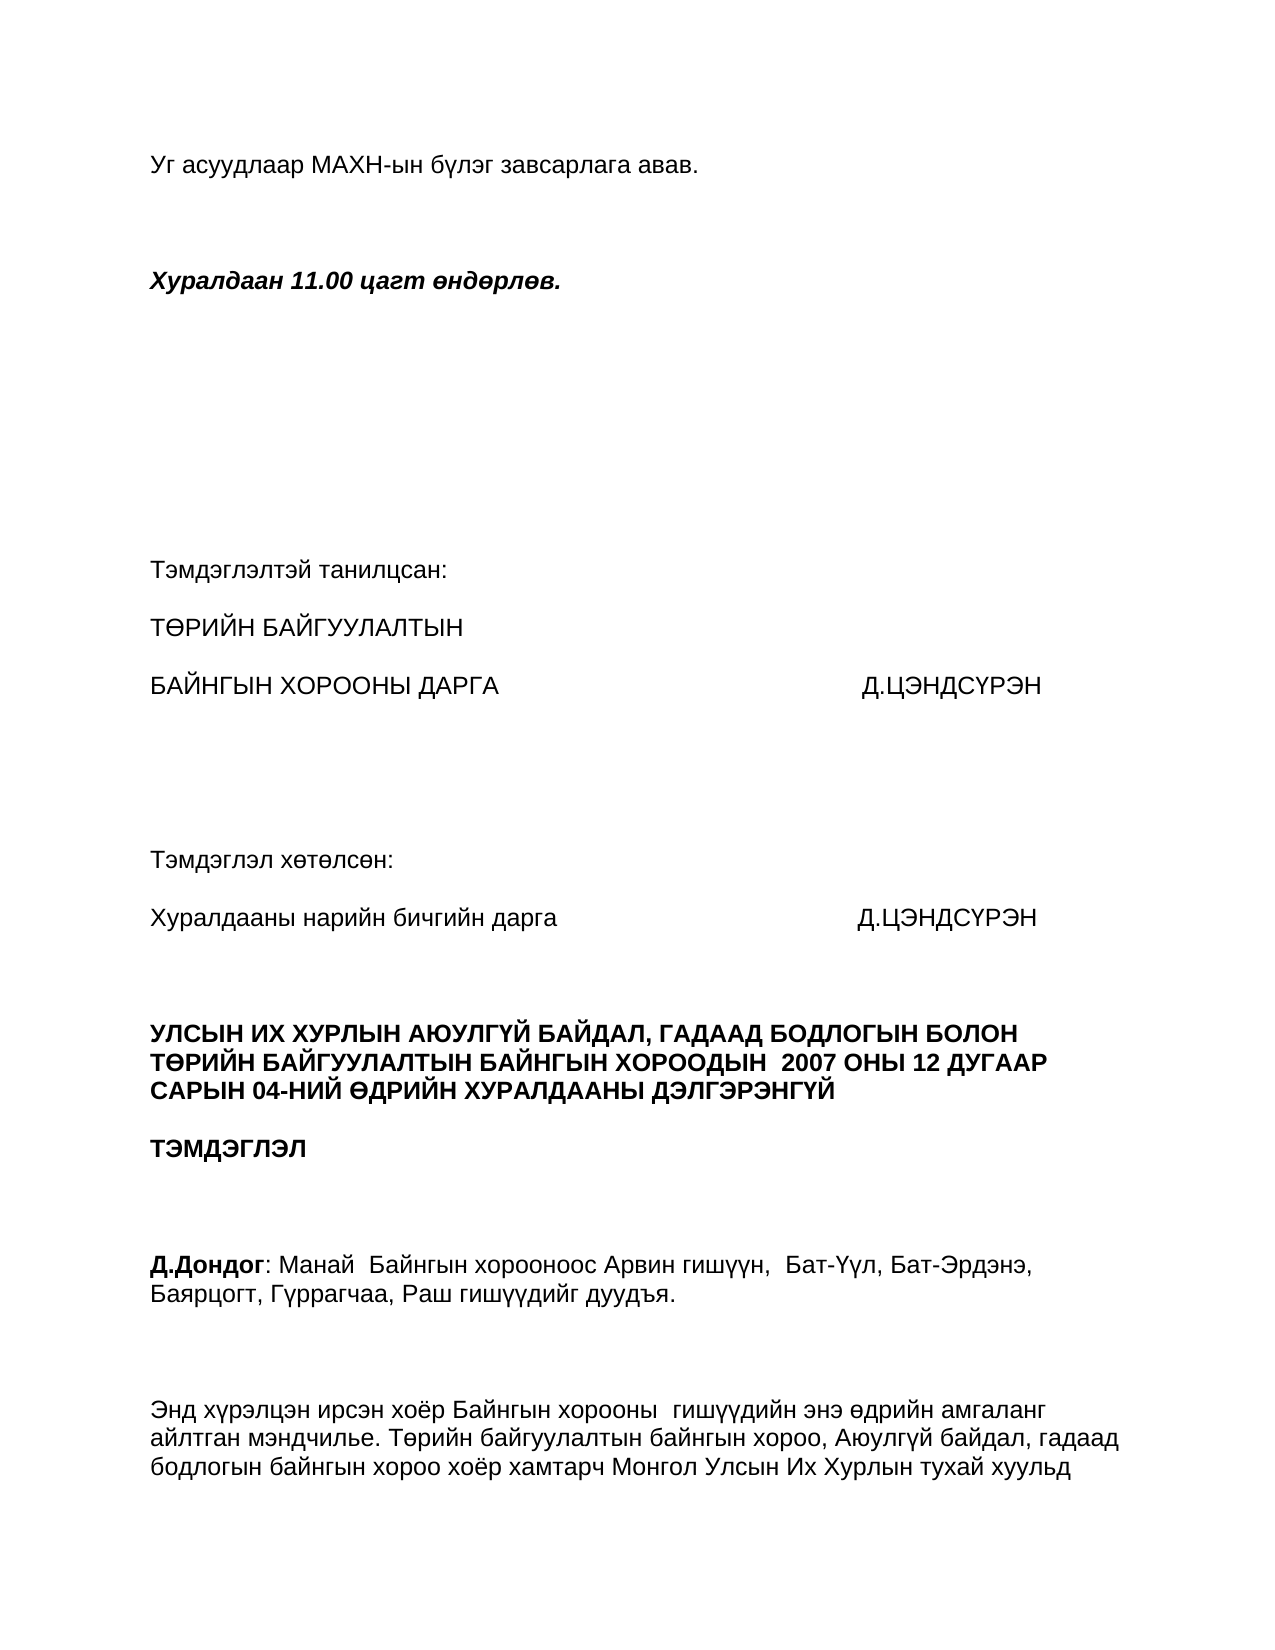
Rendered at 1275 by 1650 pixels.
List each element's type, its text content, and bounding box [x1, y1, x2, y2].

text БАЙНГЫН ХОРООНЫ ДАРГА Д.ЦЭНДСҮРЭН [150, 671, 1125, 700]
text УЛСЫН ИХ ХУРЛЫН АЮУЛГҮЙ БАЙДАЛ, ГАДААД БОДЛОГЫН БОЛОН ТӨРИЙН БАЙГУУЛАЛТЫН БАЙНГЫН ХОРООДЫН 2007 ОНЫ 12 ДУГААР САРЫН 04-НИЙ ӨДРИЙН ХУРАЛДААНЫ ДЭЛГЭРЭНГҮЙ [150, 1019, 1125, 1105]
text ТӨРИЙН БАЙГУУЛАЛТЫН [150, 613, 1125, 642]
text ТЭМДЭГЛЭЛ [150, 1134, 1125, 1163]
text Хуралдаан 11.00 цагт өндөрлөв. [150, 266, 1125, 294]
text Тэмдэглэлтэй танилцсан: [150, 555, 1125, 584]
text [150, 1394, 1125, 1481]
text Д.Дондог: Манай Байнгын хорооноос Арвин гишүүн, Бат-Үүл, Бат-Эрдэнэ, Баярцогт, Гүррагчаа, Раш гишүүдийг дуудъя. [150, 1250, 1125, 1307]
text Тэмдэглэл хөтөлсөн: [150, 845, 1125, 874]
text Уг асуудлаар МАХН-ын бүлэг завсарлага авав. [150, 150, 1125, 179]
text Хуралдааны нарийн бичгийн дарга Д.ЦЭНДСҮРЭН [150, 903, 1125, 932]
